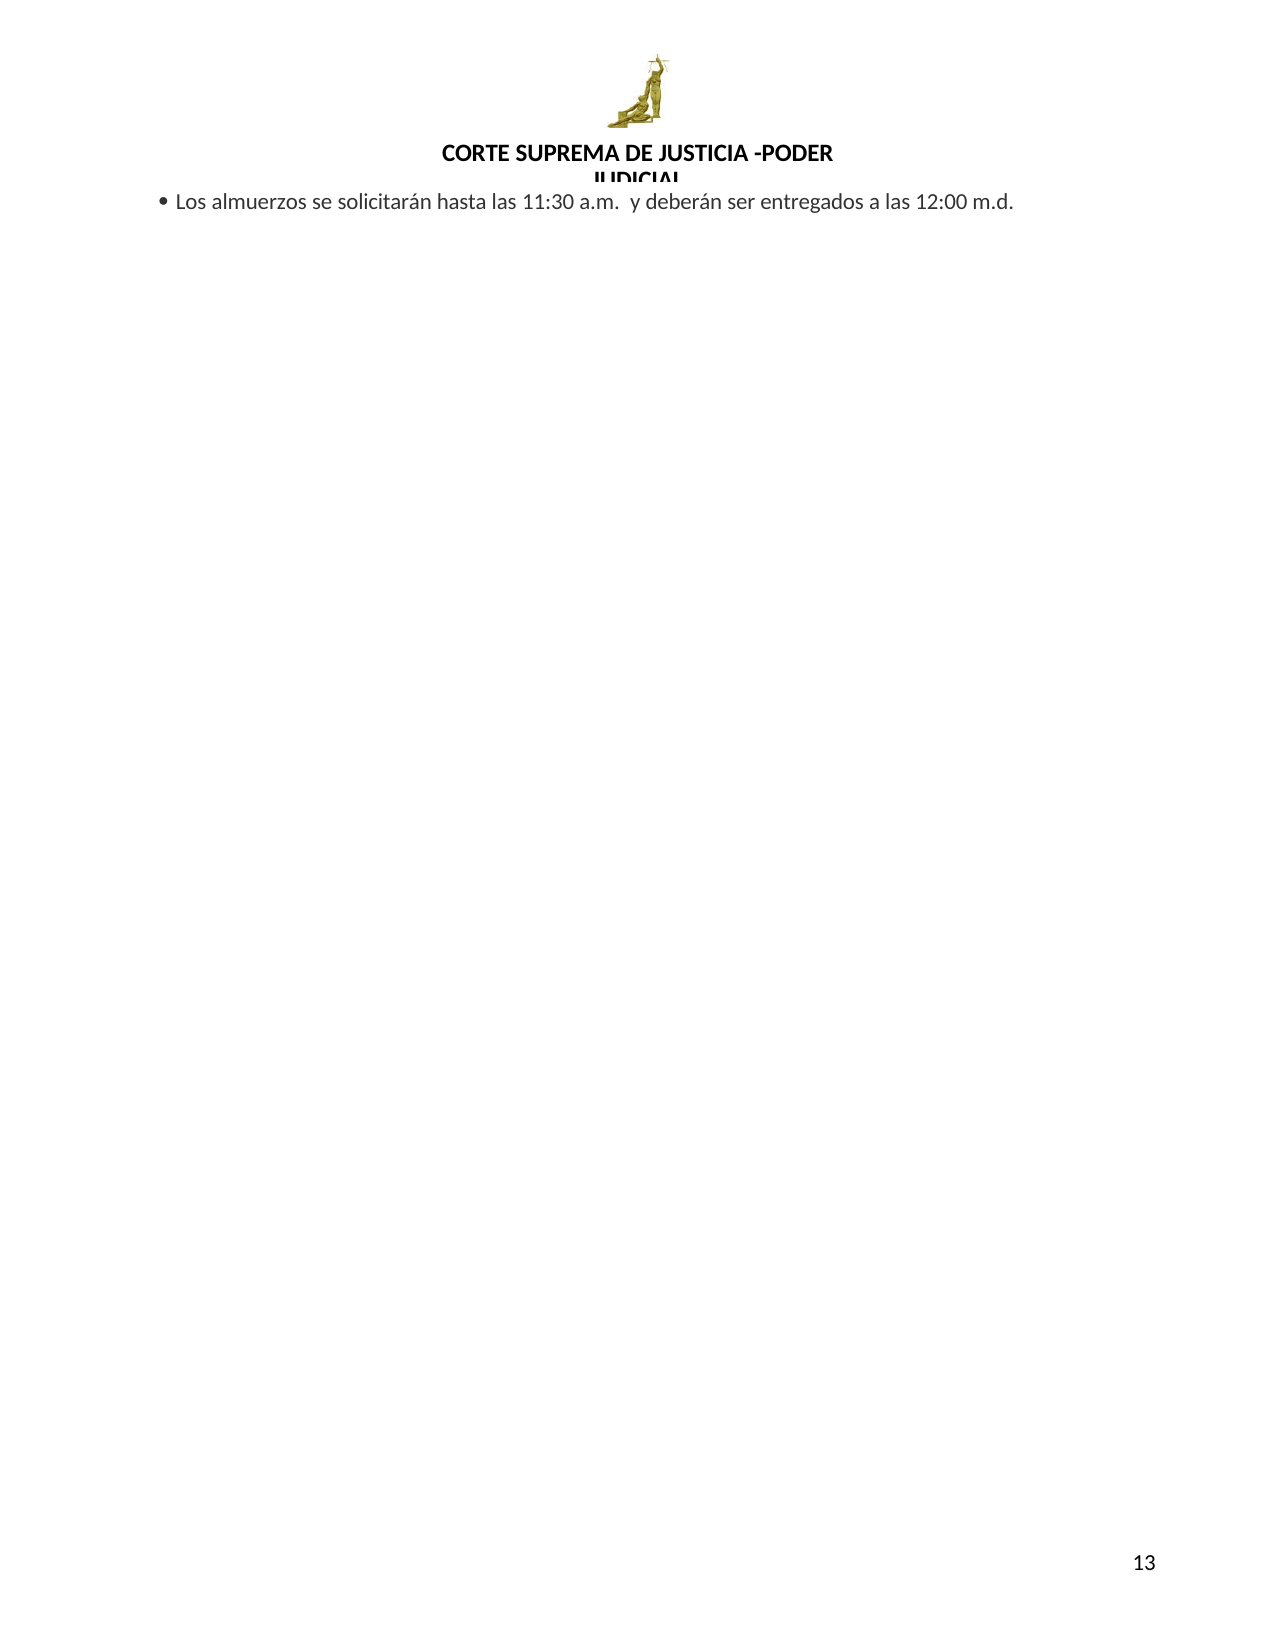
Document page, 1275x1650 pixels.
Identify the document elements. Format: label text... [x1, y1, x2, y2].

list Los almuerzos se solicitarán hasta las 11:30 a.m. y deberán ser entregados a las 12:00 m.d. [159, 187, 1169, 216]
picture [604, 54, 670, 128]
